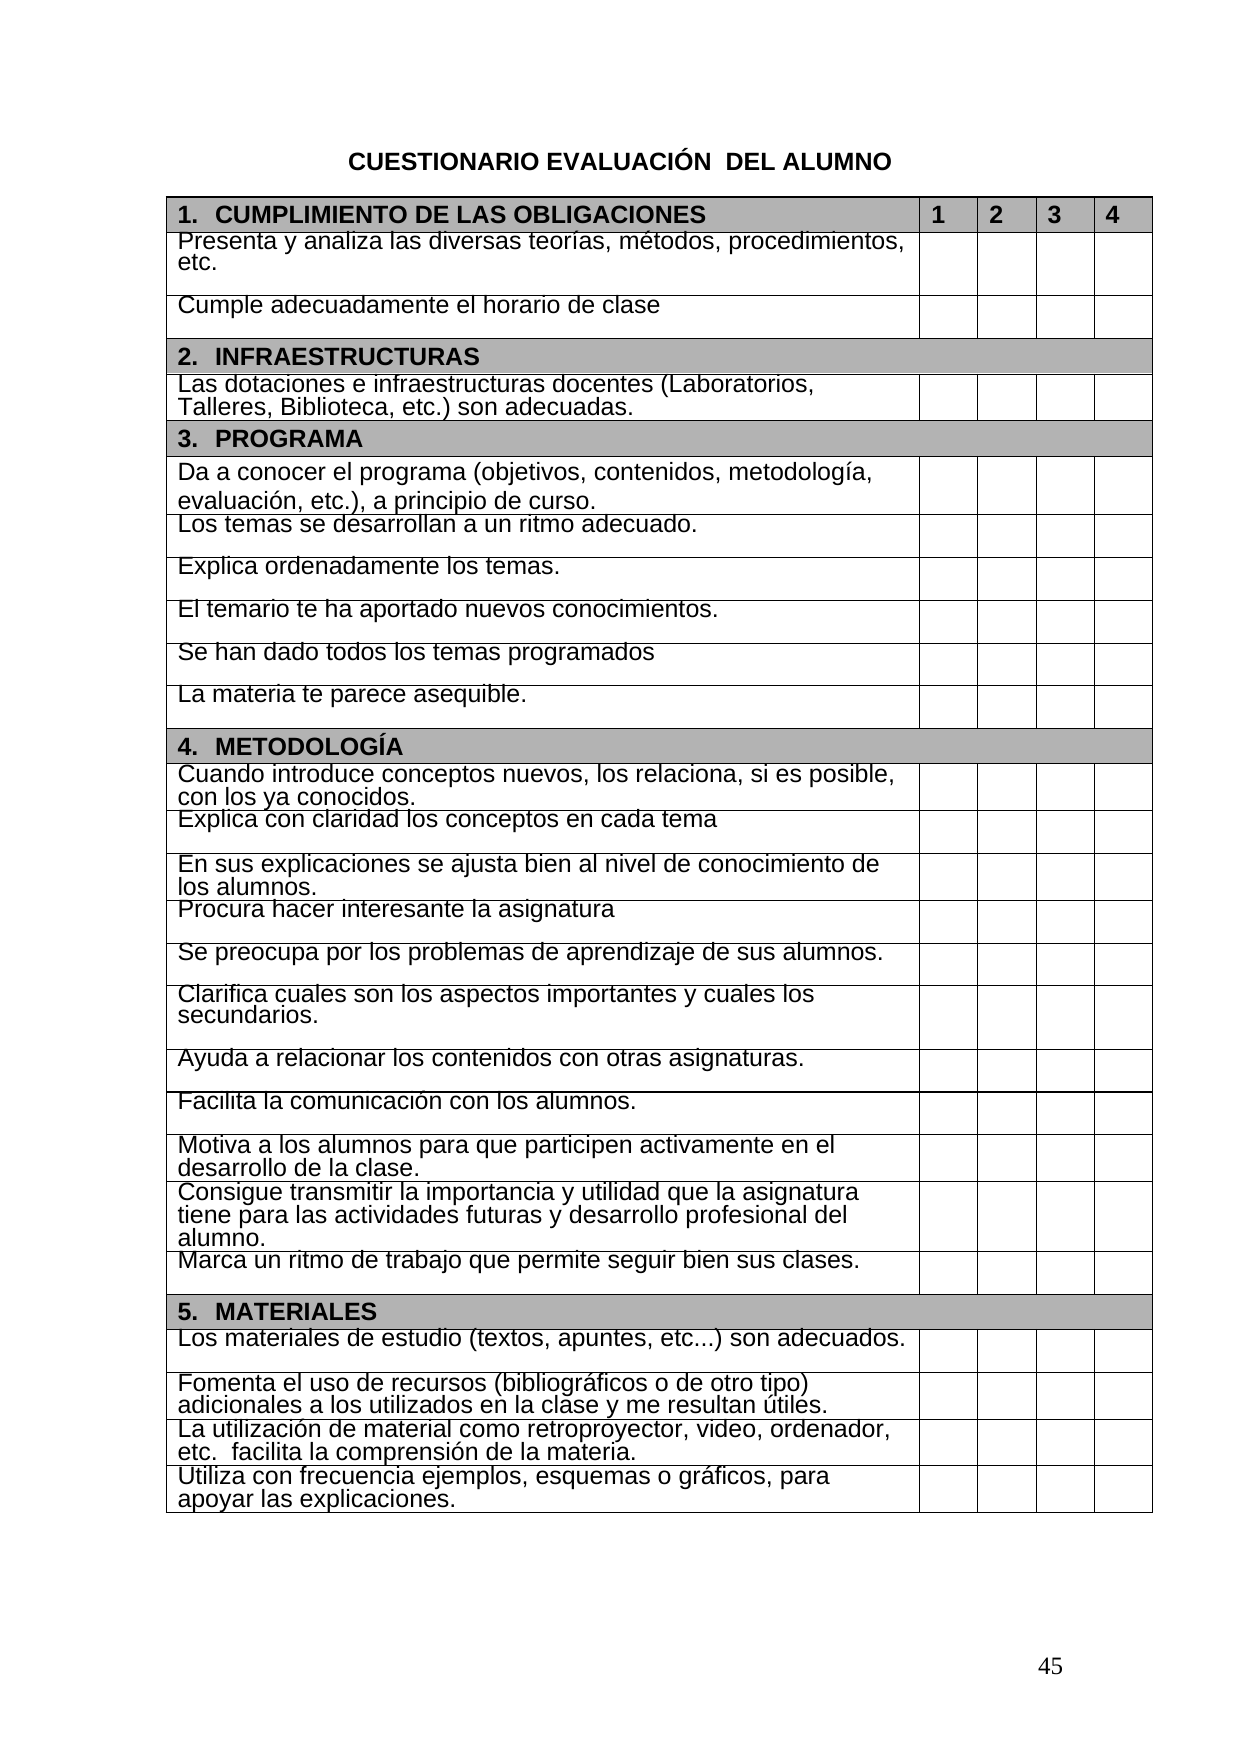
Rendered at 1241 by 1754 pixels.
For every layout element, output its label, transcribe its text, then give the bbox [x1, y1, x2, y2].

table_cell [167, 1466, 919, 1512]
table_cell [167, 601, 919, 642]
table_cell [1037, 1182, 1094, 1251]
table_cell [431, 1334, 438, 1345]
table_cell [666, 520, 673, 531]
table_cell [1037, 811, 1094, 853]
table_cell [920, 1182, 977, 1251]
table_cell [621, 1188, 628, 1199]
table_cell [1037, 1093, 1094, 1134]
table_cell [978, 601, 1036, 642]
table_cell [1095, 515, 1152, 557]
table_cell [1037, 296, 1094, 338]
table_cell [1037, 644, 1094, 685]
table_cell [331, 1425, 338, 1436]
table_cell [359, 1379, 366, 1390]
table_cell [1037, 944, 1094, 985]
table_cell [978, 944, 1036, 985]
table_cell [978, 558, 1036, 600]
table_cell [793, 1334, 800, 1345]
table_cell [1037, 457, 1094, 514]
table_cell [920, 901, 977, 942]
text CUESTIONARIO EVALUACIÓN DEL ALUMNO [177, 147, 1063, 176]
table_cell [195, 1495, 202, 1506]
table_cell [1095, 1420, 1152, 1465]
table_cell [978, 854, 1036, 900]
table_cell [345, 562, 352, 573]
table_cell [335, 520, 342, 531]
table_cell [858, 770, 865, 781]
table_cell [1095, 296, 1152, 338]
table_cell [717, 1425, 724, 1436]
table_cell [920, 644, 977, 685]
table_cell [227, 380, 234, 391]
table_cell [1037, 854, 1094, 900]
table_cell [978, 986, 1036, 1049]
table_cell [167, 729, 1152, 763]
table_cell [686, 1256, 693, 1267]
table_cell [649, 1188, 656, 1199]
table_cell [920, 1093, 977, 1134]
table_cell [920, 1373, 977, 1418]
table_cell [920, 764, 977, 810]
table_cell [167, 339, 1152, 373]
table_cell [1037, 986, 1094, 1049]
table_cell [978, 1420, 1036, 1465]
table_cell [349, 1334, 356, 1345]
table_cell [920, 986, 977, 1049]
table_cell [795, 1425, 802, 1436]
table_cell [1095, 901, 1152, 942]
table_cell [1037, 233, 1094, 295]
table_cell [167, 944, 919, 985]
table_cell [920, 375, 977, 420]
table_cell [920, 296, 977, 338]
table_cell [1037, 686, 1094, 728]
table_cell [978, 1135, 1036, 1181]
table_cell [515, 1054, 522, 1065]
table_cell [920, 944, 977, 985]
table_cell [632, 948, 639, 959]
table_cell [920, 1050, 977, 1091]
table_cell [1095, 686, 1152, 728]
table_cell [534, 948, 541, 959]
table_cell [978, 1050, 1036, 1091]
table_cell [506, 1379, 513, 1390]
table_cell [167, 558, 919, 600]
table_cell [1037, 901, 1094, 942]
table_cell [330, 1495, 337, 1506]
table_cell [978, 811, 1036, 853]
table_header 4 [1095, 198, 1152, 232]
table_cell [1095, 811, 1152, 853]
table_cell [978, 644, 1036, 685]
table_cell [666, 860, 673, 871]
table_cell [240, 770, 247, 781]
table_header CUMPLIMIENTO DE LAS OBLIGACIONES [167, 198, 919, 232]
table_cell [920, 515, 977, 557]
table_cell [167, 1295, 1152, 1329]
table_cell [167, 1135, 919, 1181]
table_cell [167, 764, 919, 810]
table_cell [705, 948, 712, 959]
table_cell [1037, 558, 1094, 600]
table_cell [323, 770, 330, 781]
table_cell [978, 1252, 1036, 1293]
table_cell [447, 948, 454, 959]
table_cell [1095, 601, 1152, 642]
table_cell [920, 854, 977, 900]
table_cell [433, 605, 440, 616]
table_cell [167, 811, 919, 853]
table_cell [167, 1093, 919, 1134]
table_cell Presenta y analiza las diversas teorías, métodos, procedimientos, etc. [167, 233, 919, 295]
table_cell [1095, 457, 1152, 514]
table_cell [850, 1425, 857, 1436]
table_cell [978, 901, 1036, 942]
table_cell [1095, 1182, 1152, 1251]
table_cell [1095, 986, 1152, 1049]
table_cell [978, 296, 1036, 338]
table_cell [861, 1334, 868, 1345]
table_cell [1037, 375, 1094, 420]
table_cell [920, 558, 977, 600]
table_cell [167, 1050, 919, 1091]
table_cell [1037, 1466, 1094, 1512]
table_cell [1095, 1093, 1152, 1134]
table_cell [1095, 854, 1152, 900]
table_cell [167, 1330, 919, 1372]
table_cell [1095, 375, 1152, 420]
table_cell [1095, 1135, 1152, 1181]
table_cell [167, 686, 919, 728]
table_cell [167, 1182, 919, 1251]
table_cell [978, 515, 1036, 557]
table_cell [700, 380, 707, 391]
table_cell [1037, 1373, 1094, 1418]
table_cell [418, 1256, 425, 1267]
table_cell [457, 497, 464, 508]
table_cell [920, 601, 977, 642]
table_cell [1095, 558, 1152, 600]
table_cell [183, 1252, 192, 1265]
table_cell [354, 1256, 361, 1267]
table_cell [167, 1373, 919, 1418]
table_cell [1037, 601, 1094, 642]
table_header 1 [920, 198, 977, 232]
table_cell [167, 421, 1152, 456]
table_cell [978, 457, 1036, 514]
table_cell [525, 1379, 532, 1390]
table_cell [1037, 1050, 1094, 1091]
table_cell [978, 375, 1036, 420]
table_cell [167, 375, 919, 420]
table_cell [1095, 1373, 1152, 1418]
table_header 2 [978, 198, 1036, 232]
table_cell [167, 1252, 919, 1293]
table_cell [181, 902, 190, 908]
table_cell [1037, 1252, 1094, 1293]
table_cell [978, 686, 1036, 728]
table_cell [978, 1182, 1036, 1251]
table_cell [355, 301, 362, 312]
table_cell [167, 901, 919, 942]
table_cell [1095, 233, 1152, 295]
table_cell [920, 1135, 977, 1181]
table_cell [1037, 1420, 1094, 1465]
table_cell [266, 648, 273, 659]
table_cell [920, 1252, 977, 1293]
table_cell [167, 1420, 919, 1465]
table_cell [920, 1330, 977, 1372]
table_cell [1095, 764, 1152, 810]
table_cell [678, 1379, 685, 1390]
table_cell [920, 233, 977, 295]
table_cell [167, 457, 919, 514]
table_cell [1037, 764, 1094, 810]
table_cell [978, 233, 1036, 295]
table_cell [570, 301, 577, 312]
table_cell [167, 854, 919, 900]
table_header 3 [1037, 198, 1094, 232]
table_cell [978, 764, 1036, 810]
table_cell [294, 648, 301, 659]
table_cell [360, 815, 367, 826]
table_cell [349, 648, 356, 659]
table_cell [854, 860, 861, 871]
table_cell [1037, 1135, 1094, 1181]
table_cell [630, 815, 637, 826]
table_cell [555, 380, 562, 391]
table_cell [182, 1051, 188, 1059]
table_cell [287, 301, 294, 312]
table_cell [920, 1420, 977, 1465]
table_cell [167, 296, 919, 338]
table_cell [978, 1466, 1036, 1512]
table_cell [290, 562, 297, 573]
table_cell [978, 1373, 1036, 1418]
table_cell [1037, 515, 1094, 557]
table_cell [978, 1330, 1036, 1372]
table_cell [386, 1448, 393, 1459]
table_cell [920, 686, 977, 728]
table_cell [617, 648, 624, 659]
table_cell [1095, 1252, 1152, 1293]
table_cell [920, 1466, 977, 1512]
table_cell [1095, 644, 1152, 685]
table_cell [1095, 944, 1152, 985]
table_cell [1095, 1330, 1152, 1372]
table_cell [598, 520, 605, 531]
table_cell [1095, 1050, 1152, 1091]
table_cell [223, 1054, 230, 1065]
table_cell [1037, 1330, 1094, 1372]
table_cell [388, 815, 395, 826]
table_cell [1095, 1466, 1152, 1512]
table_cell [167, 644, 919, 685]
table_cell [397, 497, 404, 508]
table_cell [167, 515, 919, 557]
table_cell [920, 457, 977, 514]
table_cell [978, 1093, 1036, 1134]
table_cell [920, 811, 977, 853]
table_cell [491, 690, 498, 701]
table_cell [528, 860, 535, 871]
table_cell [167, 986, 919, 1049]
